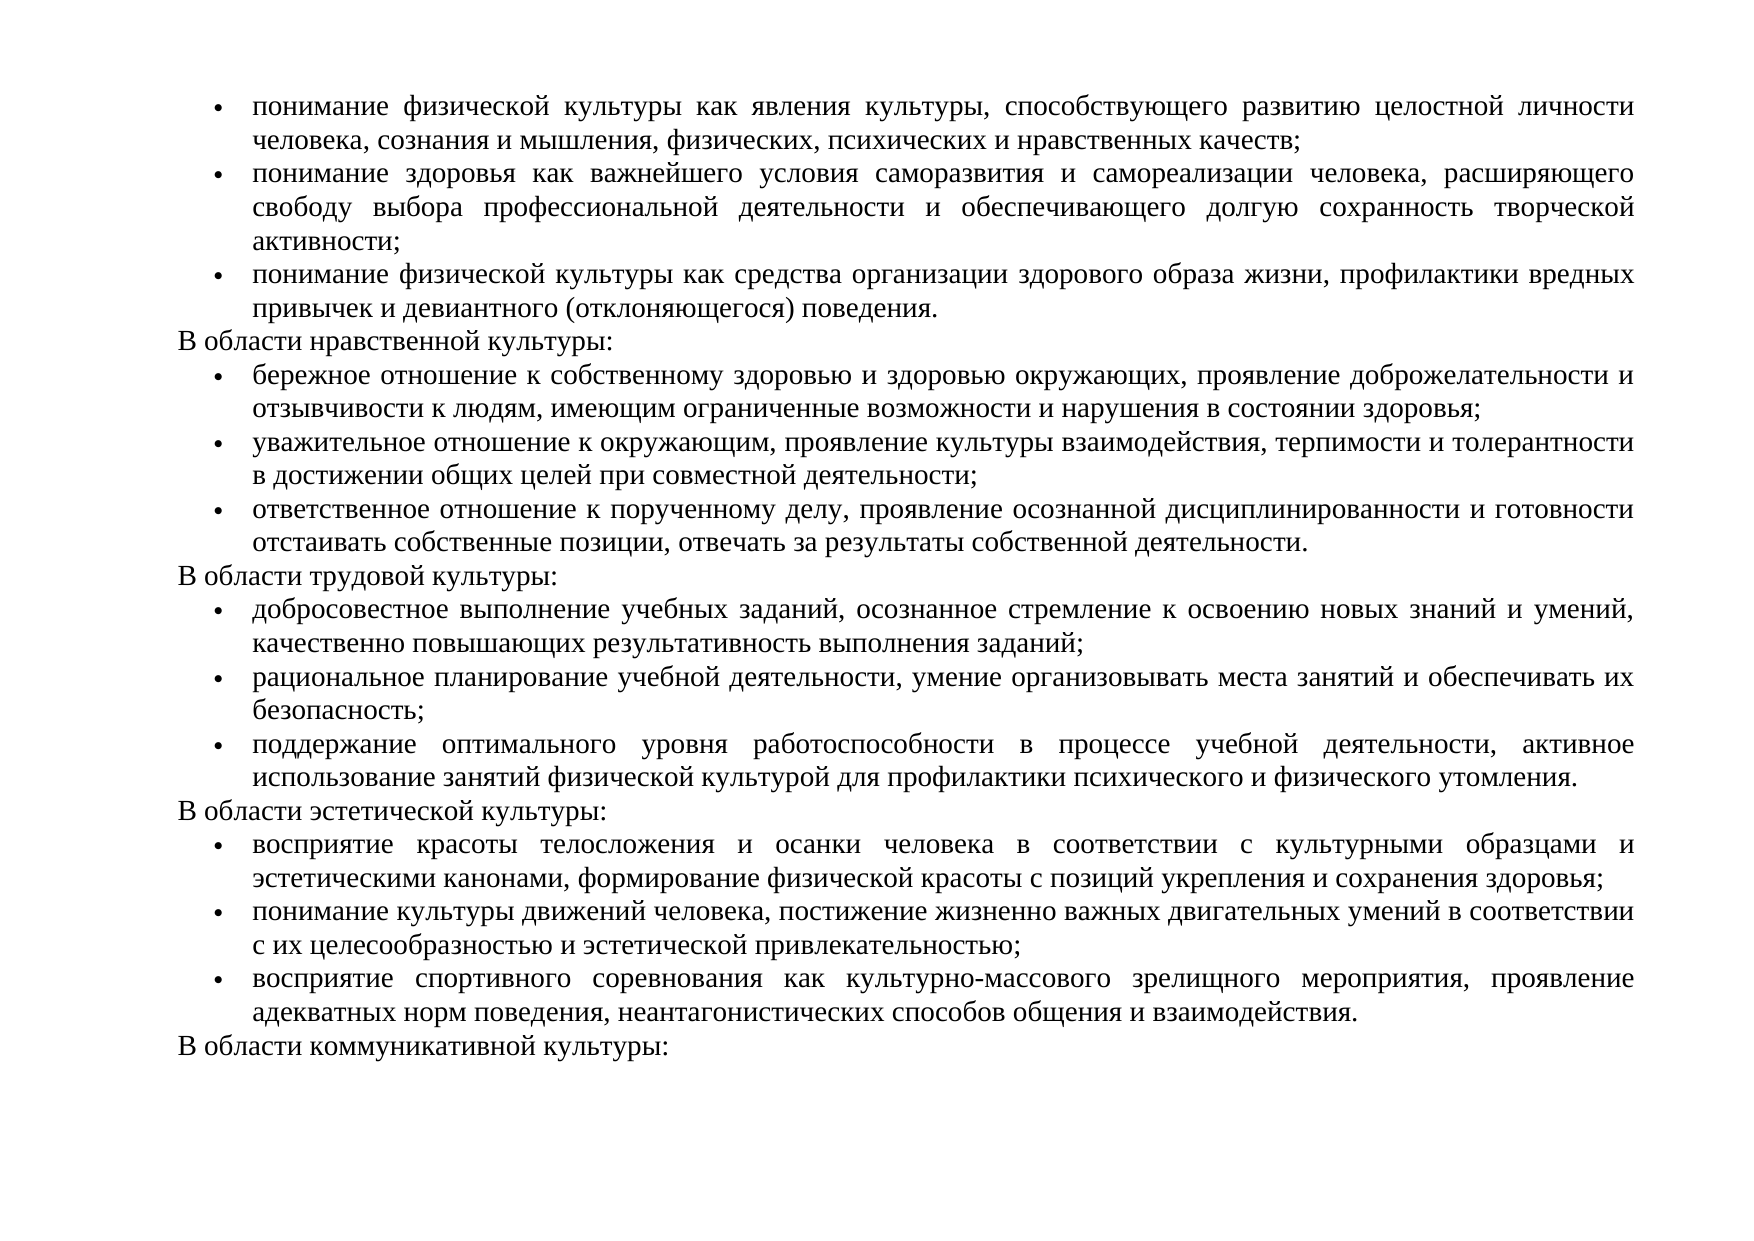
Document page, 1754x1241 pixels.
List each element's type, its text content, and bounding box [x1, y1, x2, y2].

list бережное отношение к собственному здоровью и здоровью окружающих, проявление доброжелательности и отзывчивости к людям, имеющим ограниченные возможности и нарушения в состоянии здоровья; [214, 357, 1636, 424]
list добросовестное выполнение учебных заданий, осознанное стремление к освоению новых знаний и умений, качественно повышающих результативность выполнения заданий; [214, 592, 1636, 659]
list понимание здоровья как важнейшего условия саморазвития и самореализации человека, расширяющего свободу выбора профессиональной деятельности и обеспечивающего долгую сохранность творческой активности; [214, 156, 1636, 256]
list восприятие спортивного соревнования как культурно-массового зрелищного мероприятия, проявление адекватных норм поведения, неантагонистических способов общения и взаимодействия. [214, 961, 1636, 1028]
text В области трудовой культуры: [118, 558, 1636, 592]
text В области нравственной культуры: [118, 323, 1636, 357]
list понимание физической культуры как явления культуры, способствующего развитию целостной личности человека, сознания и мышления, физических, психических и нравственных качеств; [214, 88, 1636, 156]
text В области коммуникативной культуры: [118, 1028, 1636, 1061]
list ответственное отношение к порученному делу, проявление осознанной дисциплинированности и готовности отстаивать собственные позиции, отвечать за результаты собственной деятельности. [214, 491, 1636, 558]
list уважительное отношение к окружающим, проявление культуры взаимодействия, терпимости и толерантности в достижении общих целей при совместной деятельности; [214, 424, 1636, 491]
list рациональное планирование учебной деятельности, умение организовывать места занятий и обеспечивать их безопасность; [214, 659, 1636, 726]
list поддержание оптимального уровня работоспособности в процессе учебной деятельности, активное использование занятий физической культурой для профилактики психического и физического утомления. [214, 726, 1636, 793]
list понимание физической культуры как средства организации здорового образа жизни, профилактики вредных привычек и девиантного (отклоняющегося) поведения. [214, 256, 1636, 323]
list понимание культуры движений человека, постижение жизненно важных двигательных умений в соответствии с их целесообразностью и эстетической привлекательностью; [214, 893, 1636, 961]
list восприятие красоты телосложения и осанки человека в соответствии с культурными образцами и эстетическими канонами, формирование физической красоты с позиций укрепления и сохранения здоровья; [214, 826, 1636, 893]
text В области эстетической культуры: [118, 793, 1636, 826]
